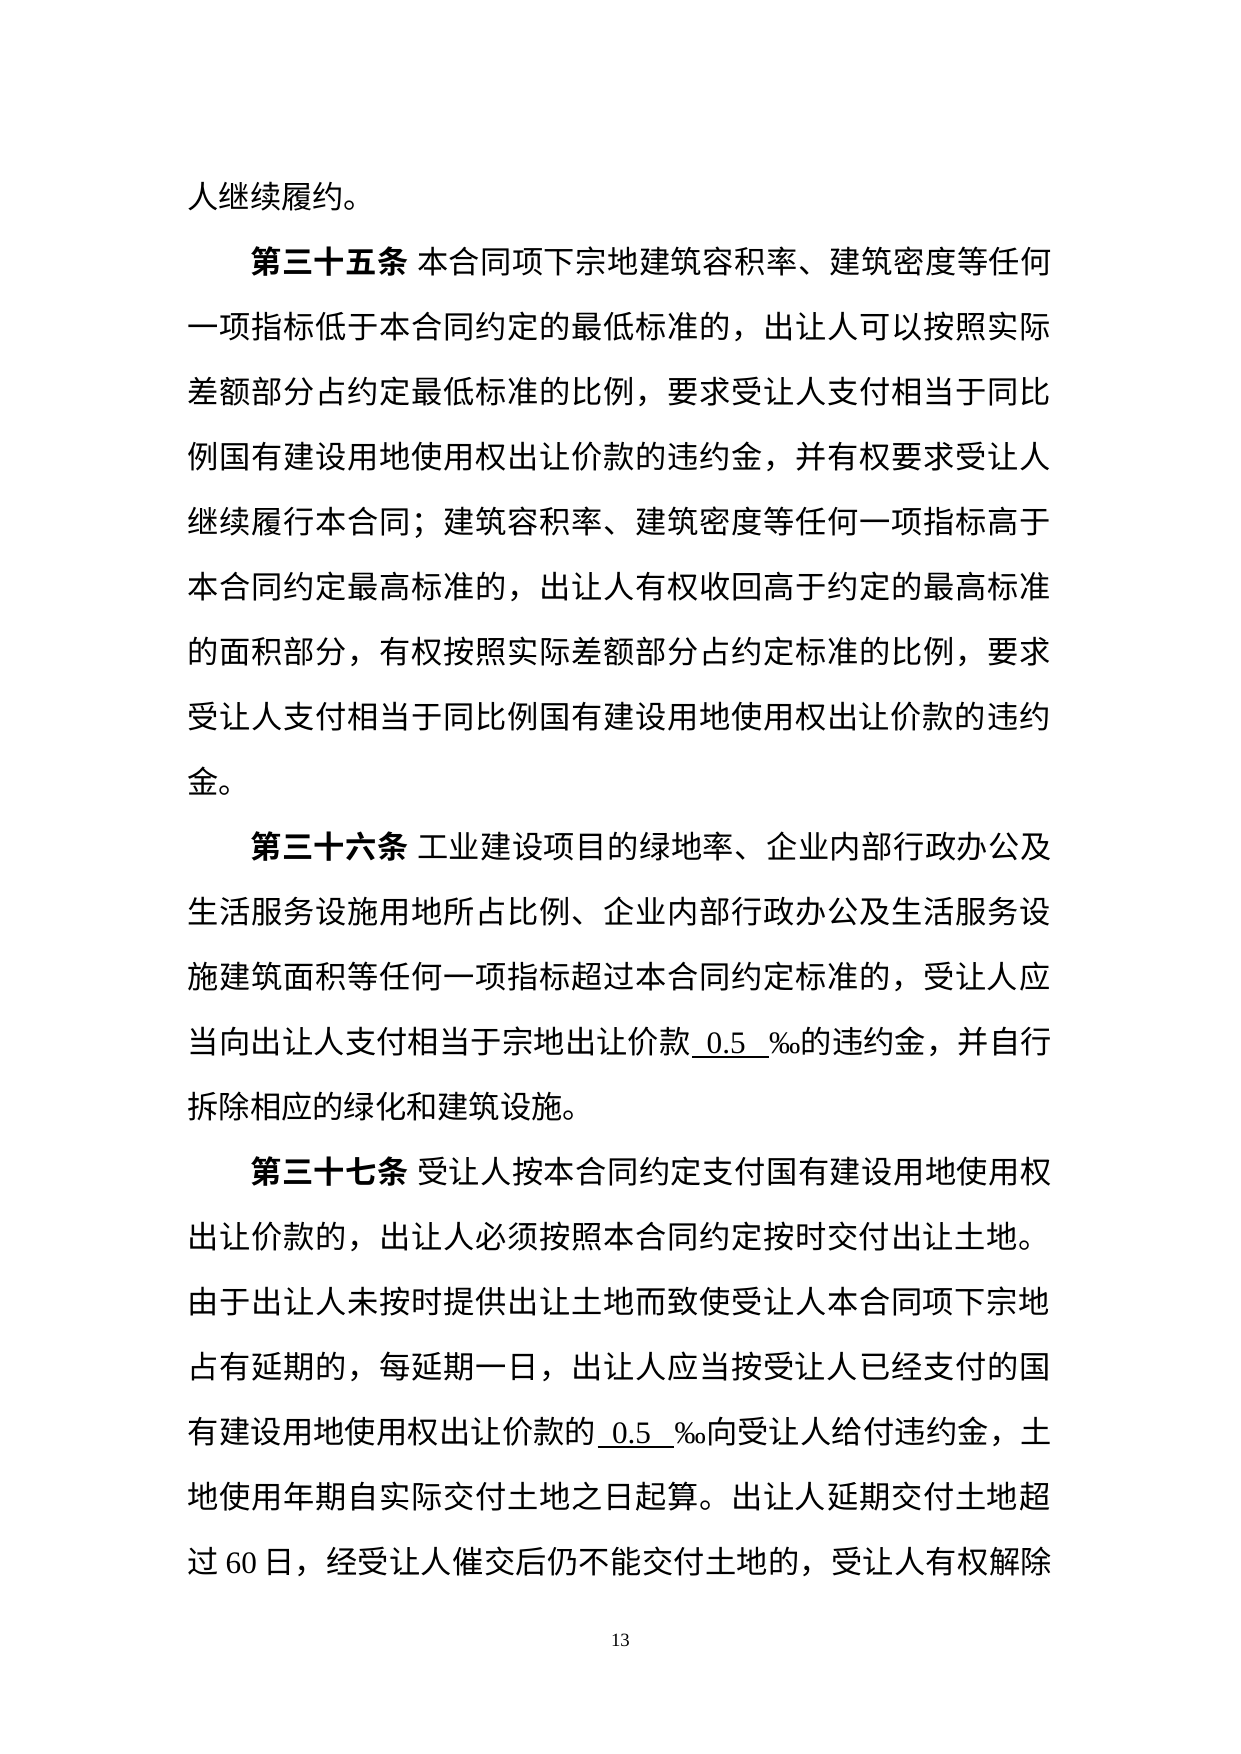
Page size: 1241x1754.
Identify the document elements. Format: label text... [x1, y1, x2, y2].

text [187, 1137, 1053, 1592]
text 第三十五条 本合同项下宗地建筑容积率、建筑密度等任何一项指标低于本合同约定的最低标准的，出让人可以按照实际差额部分占约定最低标准的比例，要求受让人支付相当于同比例国有建设用地使用权出让价款的违约金，并有权要求受让人继续履行本合同；建筑容积率、建筑密度等任何一项指标高于本合同约定最高标准的，出让人有权收回高于约定的最高标准的面积部分，有权按照实际差额部分占约定标准的比例，要求受让人支付相当于同比例国有建设用地使用权出让价款的违约金。 [187, 227, 1053, 812]
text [187, 162, 1053, 227]
text 第三十六条 工业建设项目的绿地率、企业内部行政办公及生活服务设施用地所占比例、企业内部行政办公及生活服务设施建筑面积等任何一项指标超过本合同约定标准的，受让人应当向出让人支付相当于宗地出让价款 0.5 ‰的违约金，并自行拆除相应的绿化和建筑设施。 [187, 812, 1053, 1137]
